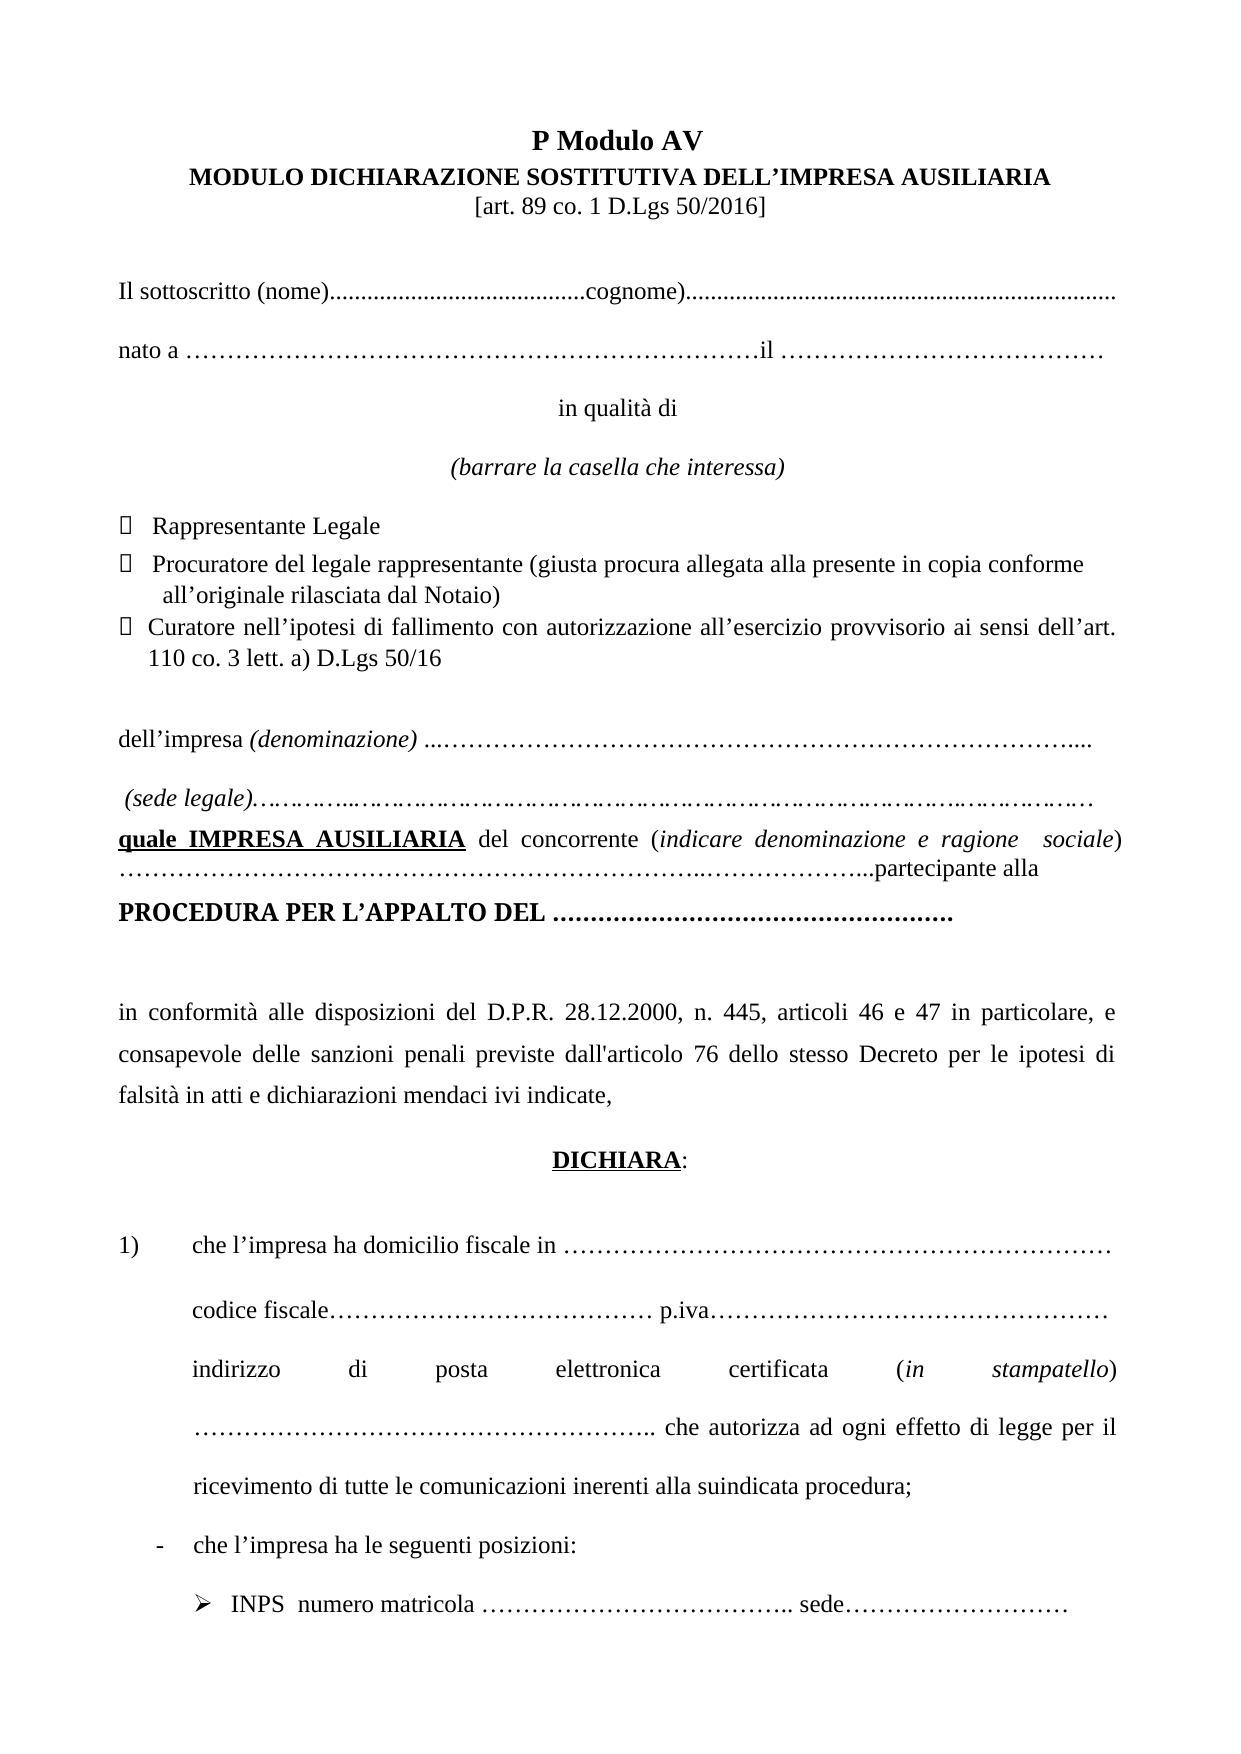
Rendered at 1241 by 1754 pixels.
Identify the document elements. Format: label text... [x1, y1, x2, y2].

text nato a ……………………………………………………………il ………………………………… [118, 311, 1117, 370]
text codice fiscale………………………………… p.iva………………………………………… [192, 1265, 1117, 1324]
text PROCEDURA PER L’APPALTO DEL …………………………………………….. [118, 894, 1122, 928]
text (sede legale)…………..……………………………………………………………………….……………… [118, 759, 1117, 818]
text indirizzo di posta elettronica certificata (in stampatello) ……………………………………………….. che autorizza ad ogni effetto di legge per il ricevimento di tutte le comunicazioni inerenti alla suindicata procedura; [192, 1324, 1117, 1500]
text Il sottoscritto (nome).........................................cognome)..................................................................... [118, 252, 1117, 311]
text DICHIARA: [118, 1145, 1122, 1174]
text MODULO DICHIARAZIONE SOSTITUTIVA DELL’IMPRESA AUSILIARIA [118, 162, 1122, 191]
text (barrare la casella che interessa) [118, 428, 1117, 487]
text  Procuratore del legale rappresentante (giusta procura allegata alla presente in copia conforme all’originale rilasciata dal Notaio) [118, 546, 1117, 609]
text [art. 89 co. 1 D.Lgs 50/2016] [118, 191, 1122, 220]
text dell’impresa (denominazione) ...………………………………………………………………….... [118, 700, 1117, 759]
list INPS numero matricola ……………………………….. sede……………………… [193, 1559, 1117, 1617]
text 1) che l’impresa ha domicilio fiscale in ………………………………………………………… [118, 1206, 1122, 1265]
text in conformità alle disposizioni del D.P.R. 28.12.2000, n. 445, articoli 46 e 47 in particolare, e consapevole delle sanzioni penali previste dall'articolo 76 dello stesso Decreto per le ipotesi di falsità in atti e dichiarazioni mendaci ivi indicate, [118, 987, 1117, 1112]
text P Modulo AV [118, 103, 1117, 162]
text - che l’impresa ha le seguenti posizioni: [156, 1500, 1117, 1559]
text quale IMPRESA AUSILIARIA del concorrente (indicare denominazione e ragione sociale)……………………………………………………………..………………...partecipante alla [118, 824, 1122, 882]
text in qualità di [118, 370, 1117, 428]
text  Rappresentante Legale [118, 487, 1117, 546]
text  Curatore nell’ipotesi di fallimento con autorizzazione all’esercizio provvisorio ai sensi dell’art. 110 co. 3 lett. a) D.Lgs 50/16 [118, 609, 1117, 672]
